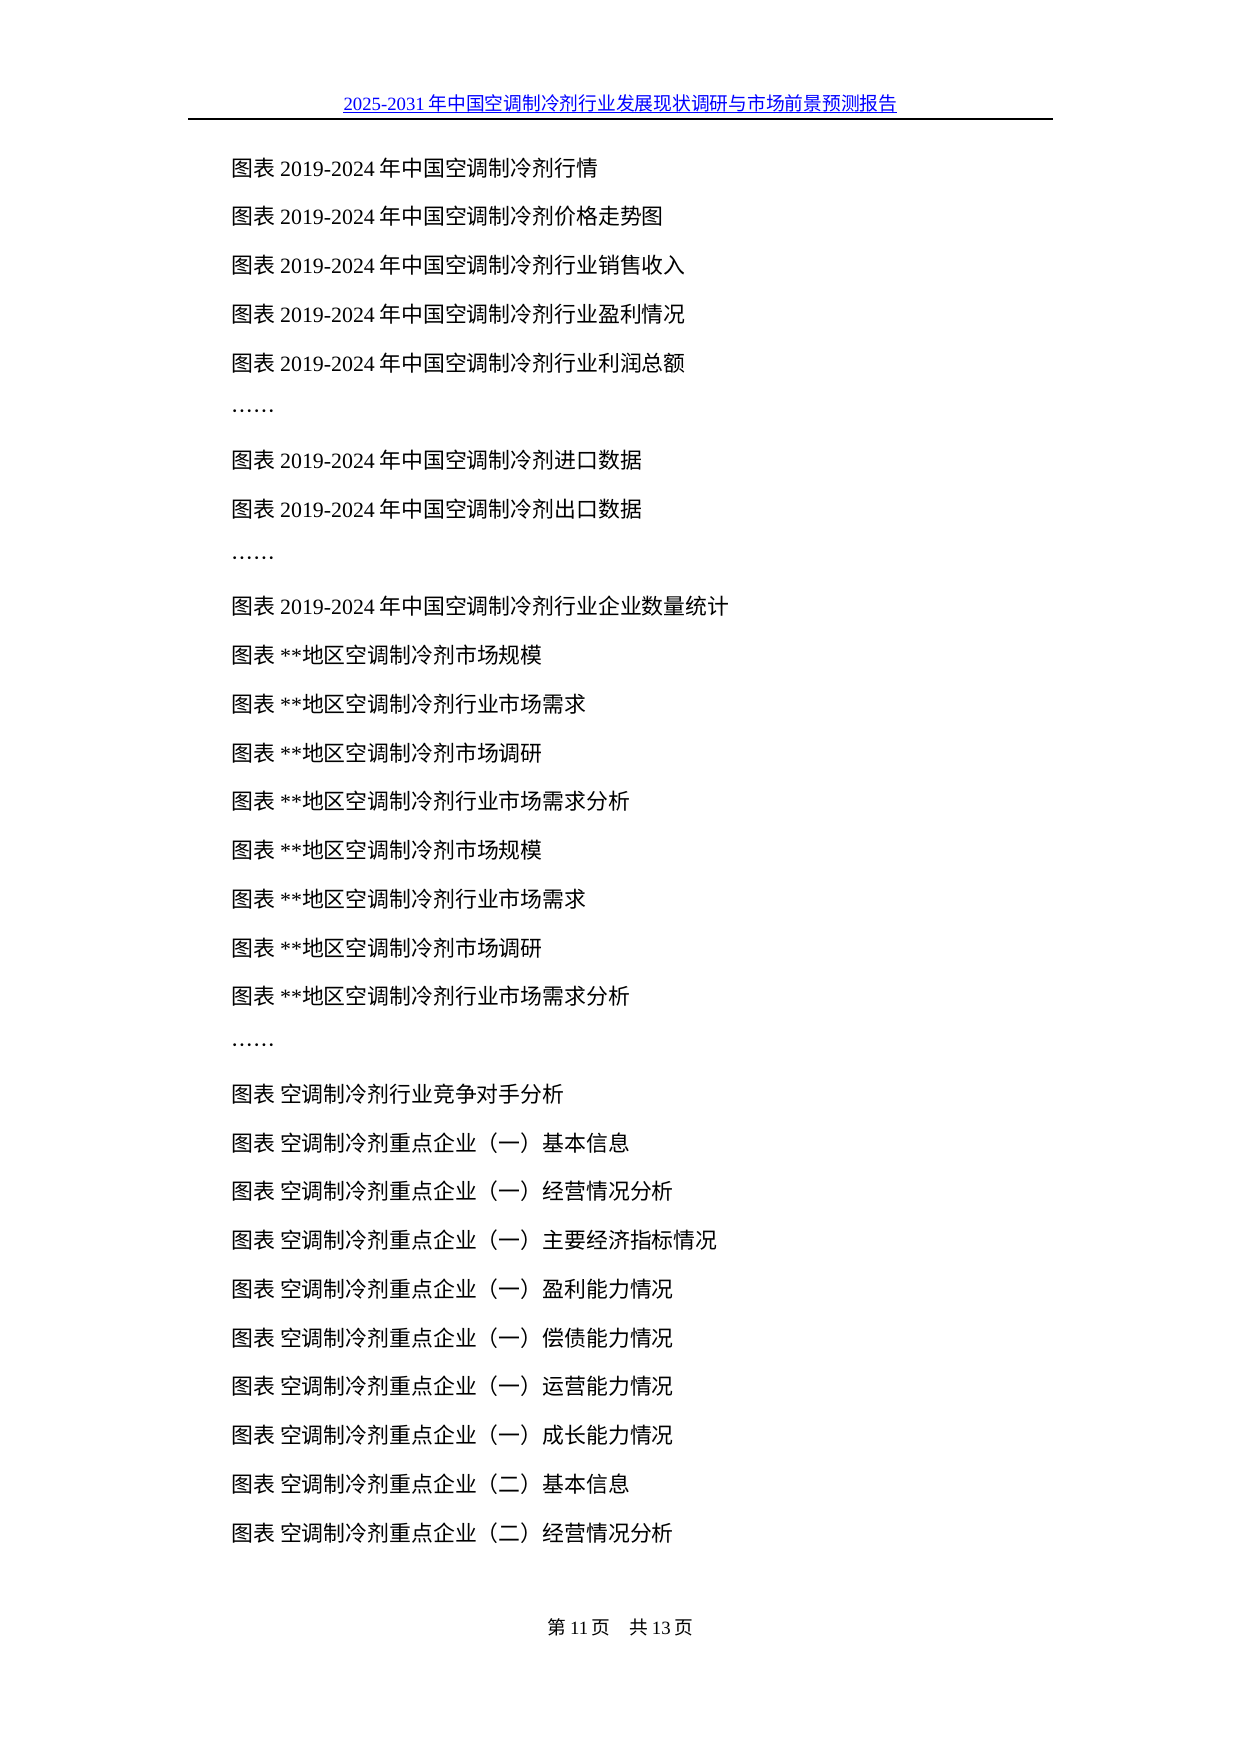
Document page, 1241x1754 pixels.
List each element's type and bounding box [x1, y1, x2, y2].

text [187, 150, 1053, 1548]
